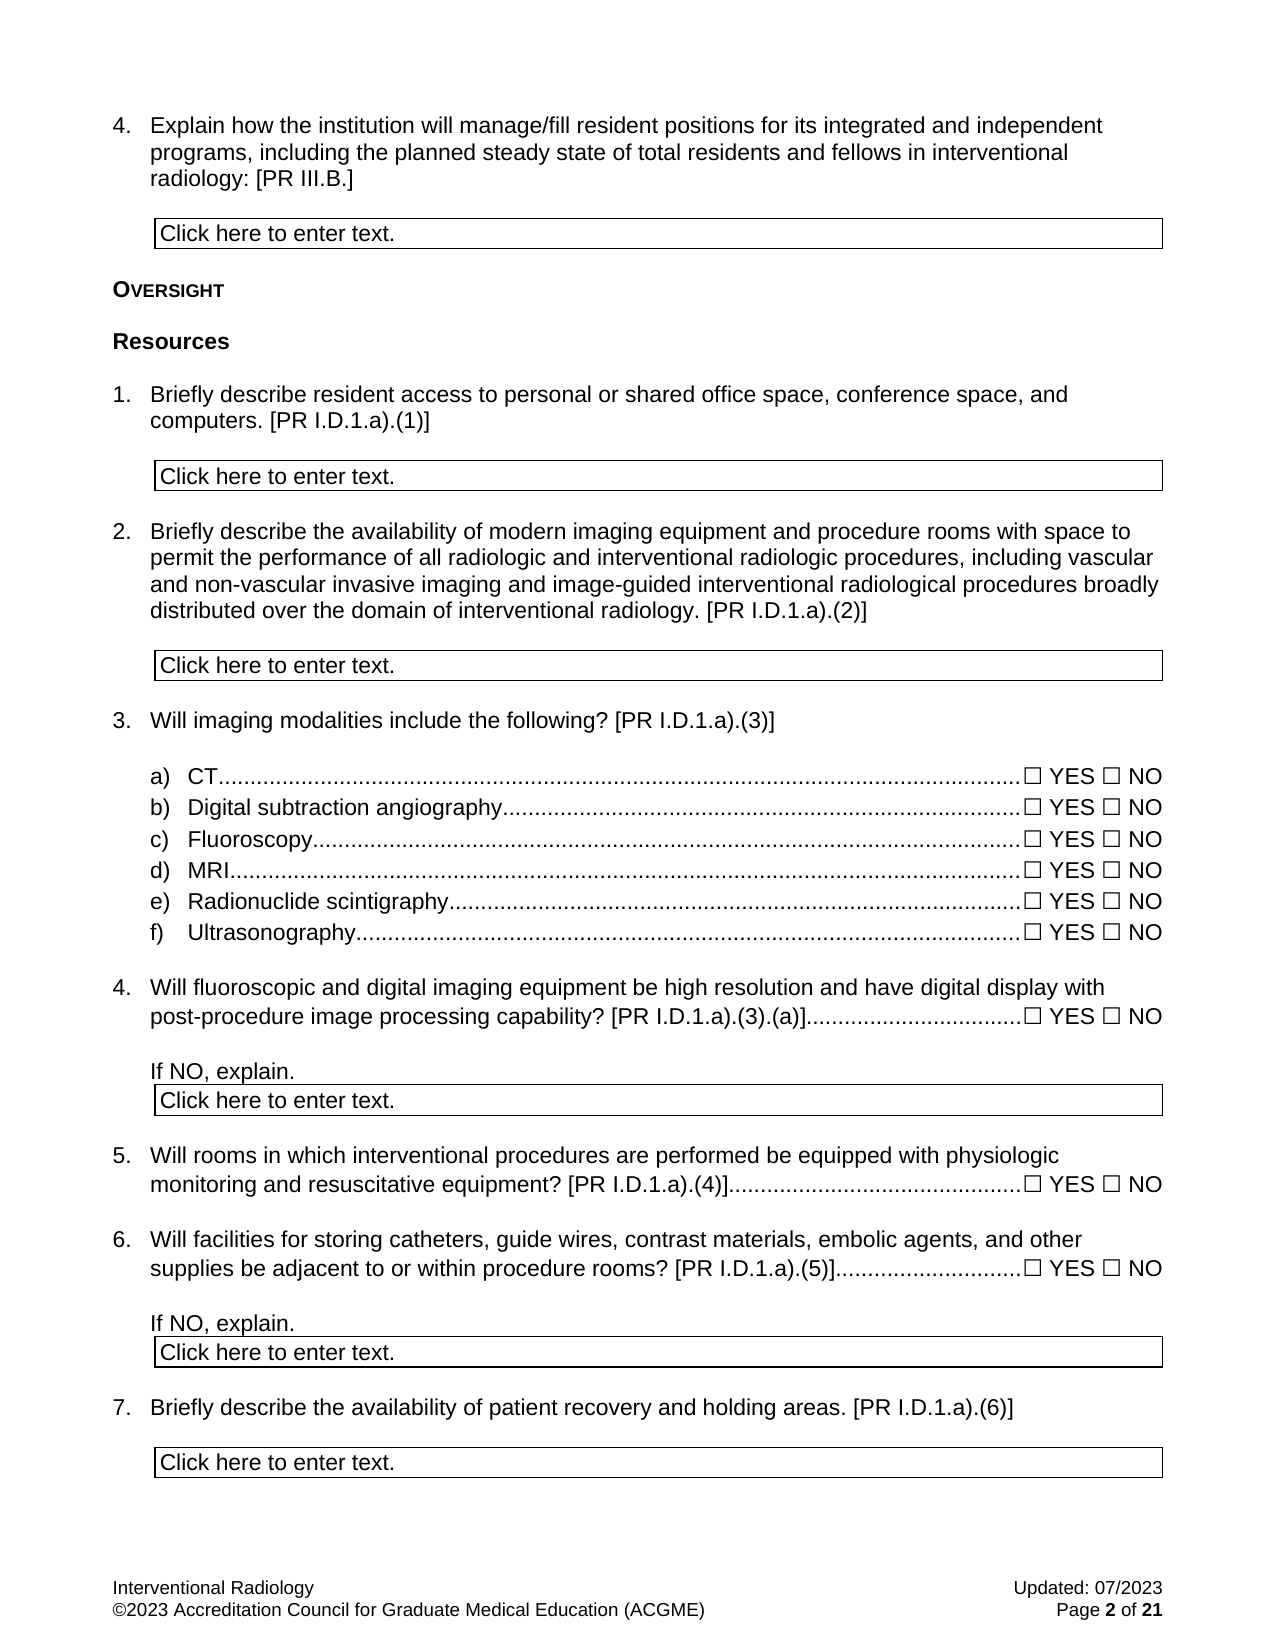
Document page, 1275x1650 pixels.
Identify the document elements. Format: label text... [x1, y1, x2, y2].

list Fluoroscopy YES NO [150, 822, 1162, 854]
list Radionuclide scintigraphy YES NO [150, 885, 1162, 916]
list Briefly describe resident access to personal or shared office space, conference space, and computers. [PR I.D.1.a).(1)] [112, 381, 1162, 434]
list Digital subtraction angiography YES NO [150, 791, 1162, 822]
list Will imaging modalities include the following? [PR I.D.1.a).(3)] [112, 707, 1162, 734]
list Briefly describe the availability of patient recovery and holding areas. [PR I.D.1.a).(6)] [112, 1394, 1162, 1420]
list Explain how the institution will manage/fill resident positions for its integrated and independent programs, including the planned steady state of total residents and fellows in interventional radiology: [PR III.B.] [112, 112, 1162, 192]
text Oversight [112, 276, 1162, 302]
text Resources [112, 328, 1162, 355]
text If NO, explain. [150, 1058, 1162, 1084]
list CT YES NO [150, 760, 1162, 791]
list Will rooms in which interventional procedures are performed be equipped with physiologic monitoring and resuscitative equipment? [PR I.D.1.a).(4)] YES NO [112, 1142, 1162, 1199]
list Briefly describe the availability of modern imaging equipment and procedure rooms with space to permit the performance of all radiologic and interventional radiologic procedures, including vascular and non-vascular invasive imaging and image-guided interventional radiological procedures broadly distributed over the domain of interventional radiology. [PR I.D.1.a).(2)] [112, 518, 1162, 623]
text If NO, explain. [150, 1310, 1162, 1336]
list Will fluoroscopic and digital imaging equipment be high resolution and have digital display with post-procedure image processing capability? [PR I.D.1.a).(3).(a)] YES NO [112, 974, 1162, 1031]
list Will facilities for storing catheters, guide wires, contrast materials, embolic agents, and other supplies be adjacent to or within procedure rooms? [PR I.D.1.a).(5)] YES NO [112, 1226, 1162, 1283]
list Ultrasonography YES NO [150, 916, 1162, 947]
list MRI YES NO [150, 854, 1162, 885]
